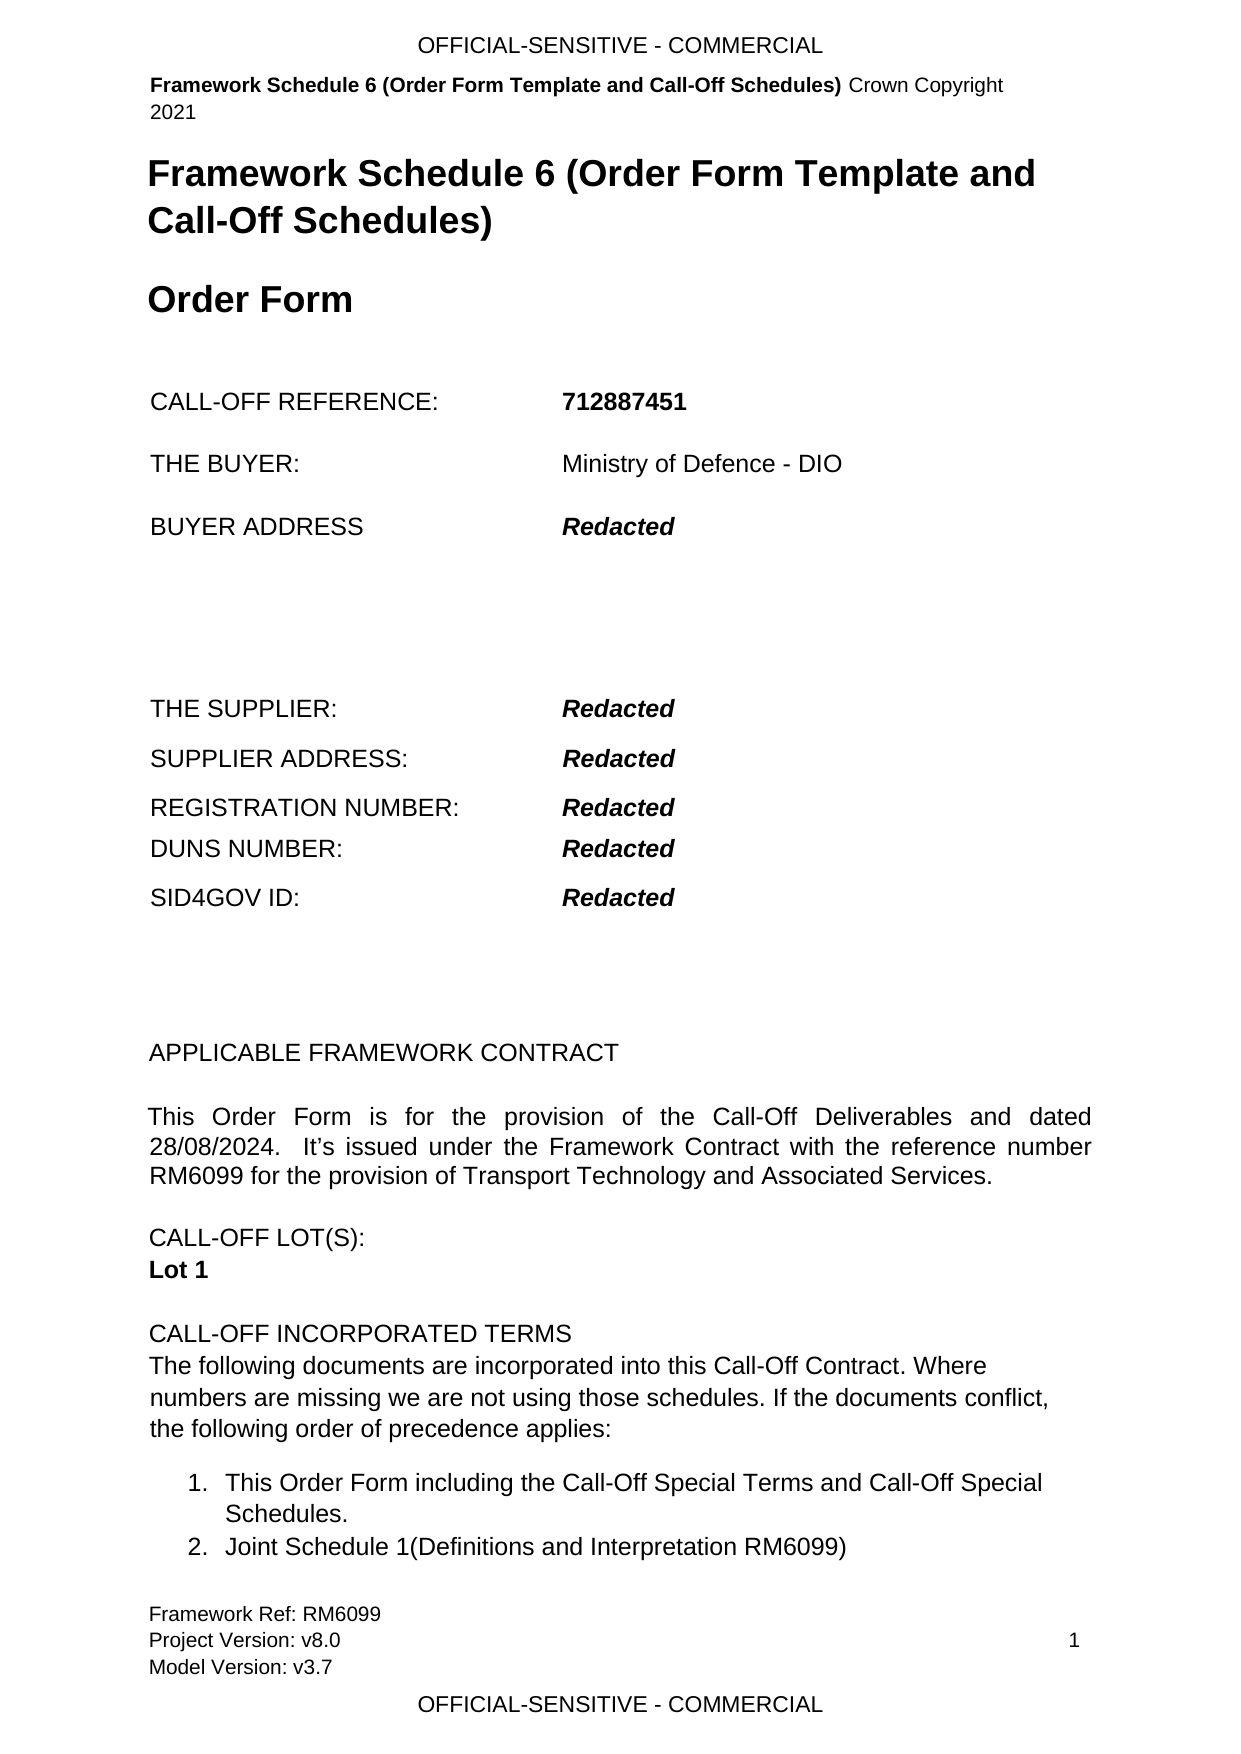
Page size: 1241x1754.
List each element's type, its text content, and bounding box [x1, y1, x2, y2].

text Call-Off Schedules) [147, 198, 1093, 242]
table_cell THE BUYER: [150, 449, 562, 512]
list This Order Form including the Call-Off Special Terms and Call-Off Special Schedules. [187, 1468, 1092, 1528]
table_cell Redacted [562, 512, 1058, 694]
subtitle Lot 1 [148, 1255, 1093, 1284]
table_cell Ministry of Defence - DIO [562, 449, 1058, 512]
table_cell SUPPLIER ADDRESS: [150, 735, 562, 784]
table_cell BUYER ADDRESS [150, 512, 562, 694]
table_cell Redacted [562, 694, 1058, 734]
text This Order Form is for the provision of the Call-Off Deliverables and dated 28/08/2024. It’s issued under the Framework Contract with the reference number RM6099 for the provision of Transport Technology and Associated Services. [147, 1102, 1094, 1190]
table_cell THE SUPPLIER: [150, 694, 562, 734]
text The following documents are incorporated into this Call-Off Contract. Where numbers are missing we are not using those schedules. If the documents conflict, the following order of precedence applies: [148, 1351, 1092, 1443]
table_cell DUNS NUMBER: [150, 834, 562, 883]
text CALL-OFF LOT(S): [148, 1223, 1092, 1251]
text CALL-OFF INCORPORATED TERMS [148, 1319, 1092, 1347]
table_cell REGISTRATION NUMBER: [150, 784, 562, 834]
text Order Form [147, 277, 1093, 321]
table_header CALL-OFF REFERENCE: [150, 386, 562, 448]
table_header 712887451 [562, 386, 1058, 448]
text Framework Schedule 6 (Order Form Template and [147, 152, 1093, 195]
table_cell SID4GOV ID: [150, 883, 562, 921]
table_cell Redacted [562, 834, 1058, 883]
list Joint Schedule 1(Definitions and Interpretation RM6099) [187, 1532, 1092, 1561]
table_cell Redacted [562, 735, 1058, 784]
table_cell Redacted [562, 883, 1058, 921]
text APPLICABLE FRAMEWORK CONTRACT [148, 1038, 1092, 1066]
table_cell Redacted [562, 784, 1058, 834]
